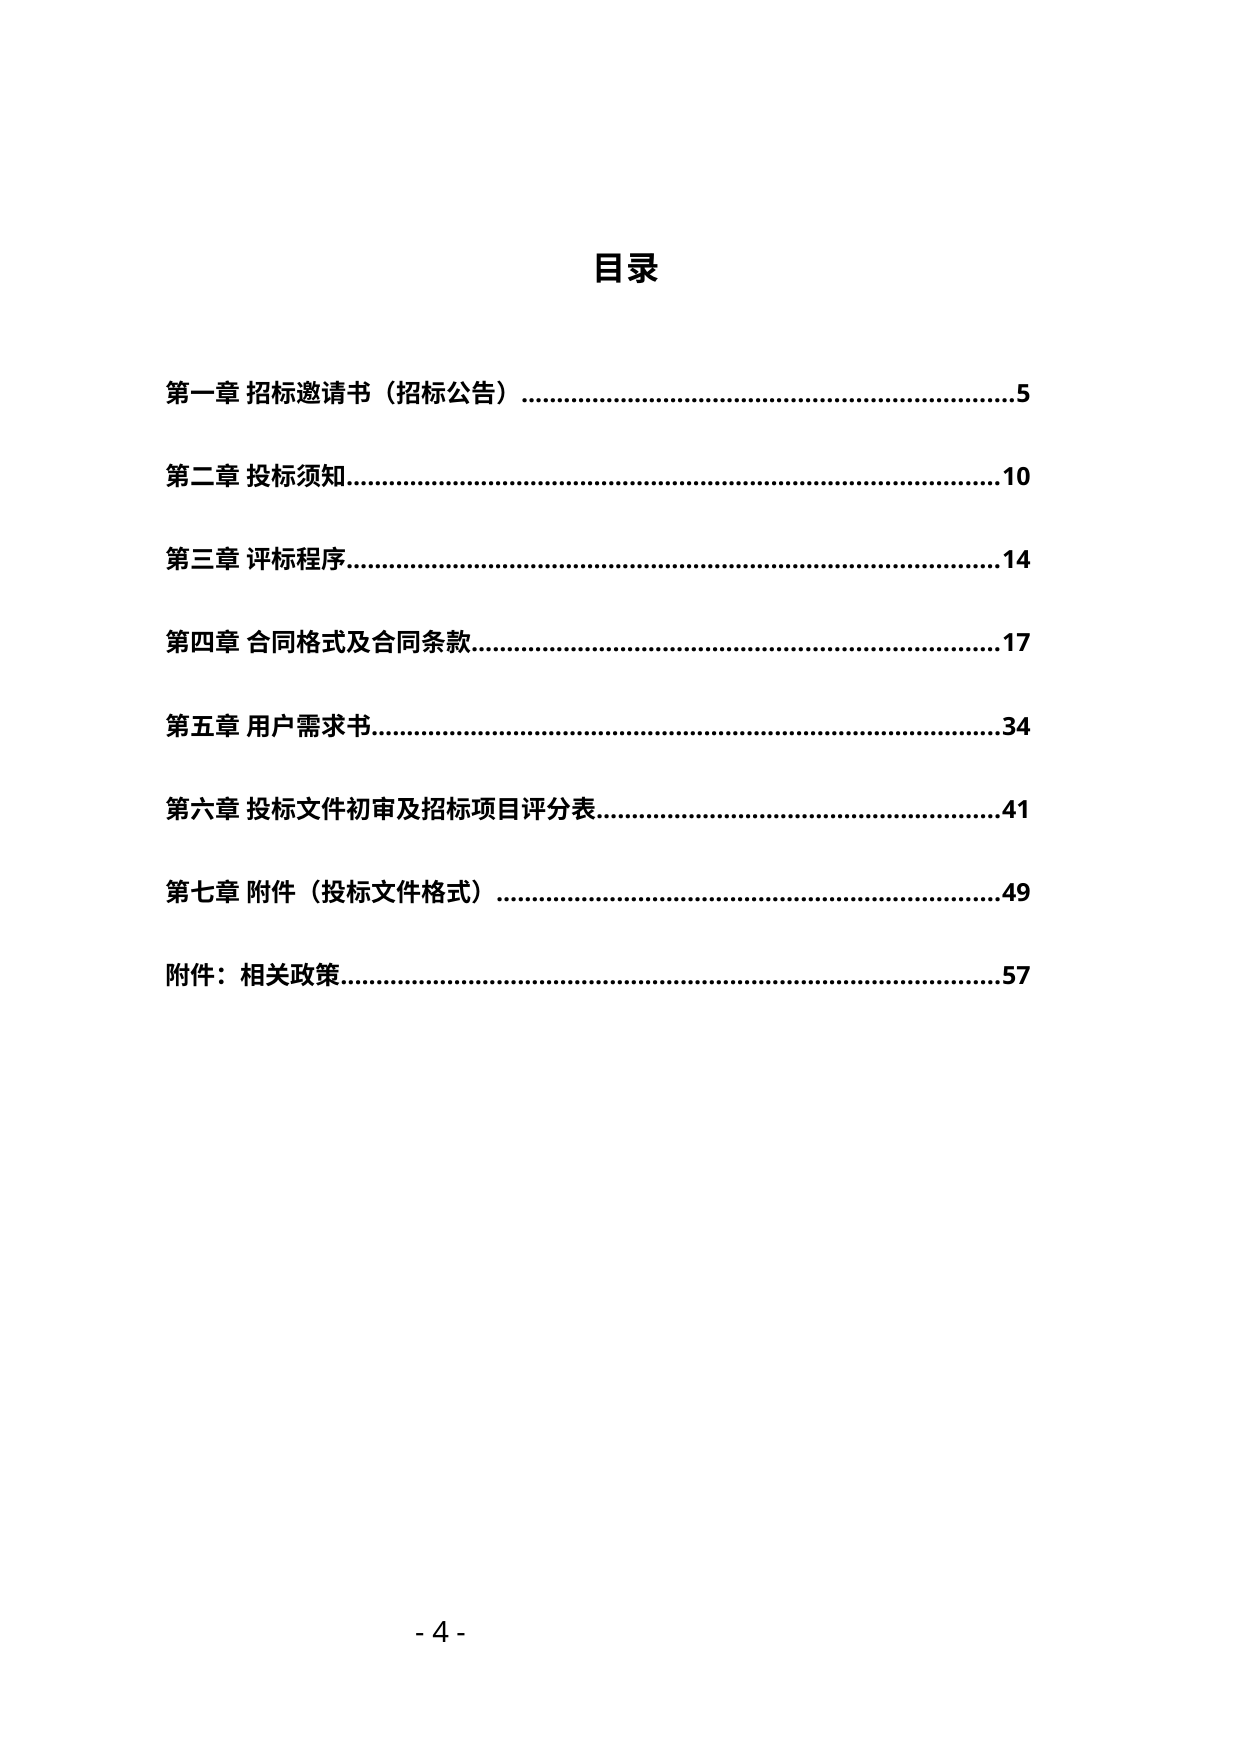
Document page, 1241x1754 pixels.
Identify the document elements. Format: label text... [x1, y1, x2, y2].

text 第二章 投标须知 10 [165, 442, 1087, 507]
text 第四章 合同格式及合同条款 17 [165, 608, 1087, 673]
text 第七章 附件（投标文件格式） 49 [165, 858, 1087, 923]
text 第六章 投标文件初审及招标项目评分表 41 [165, 775, 1087, 840]
text 第三章 评标程序 14 [165, 525, 1087, 590]
text 第五章 用户需求书 34 [165, 692, 1087, 757]
text 第一章 招标邀请书（招标公告） 5 [165, 359, 1087, 424]
text 附件：相关政策 57 [165, 941, 1087, 1006]
text 目录 [165, 233, 1087, 298]
